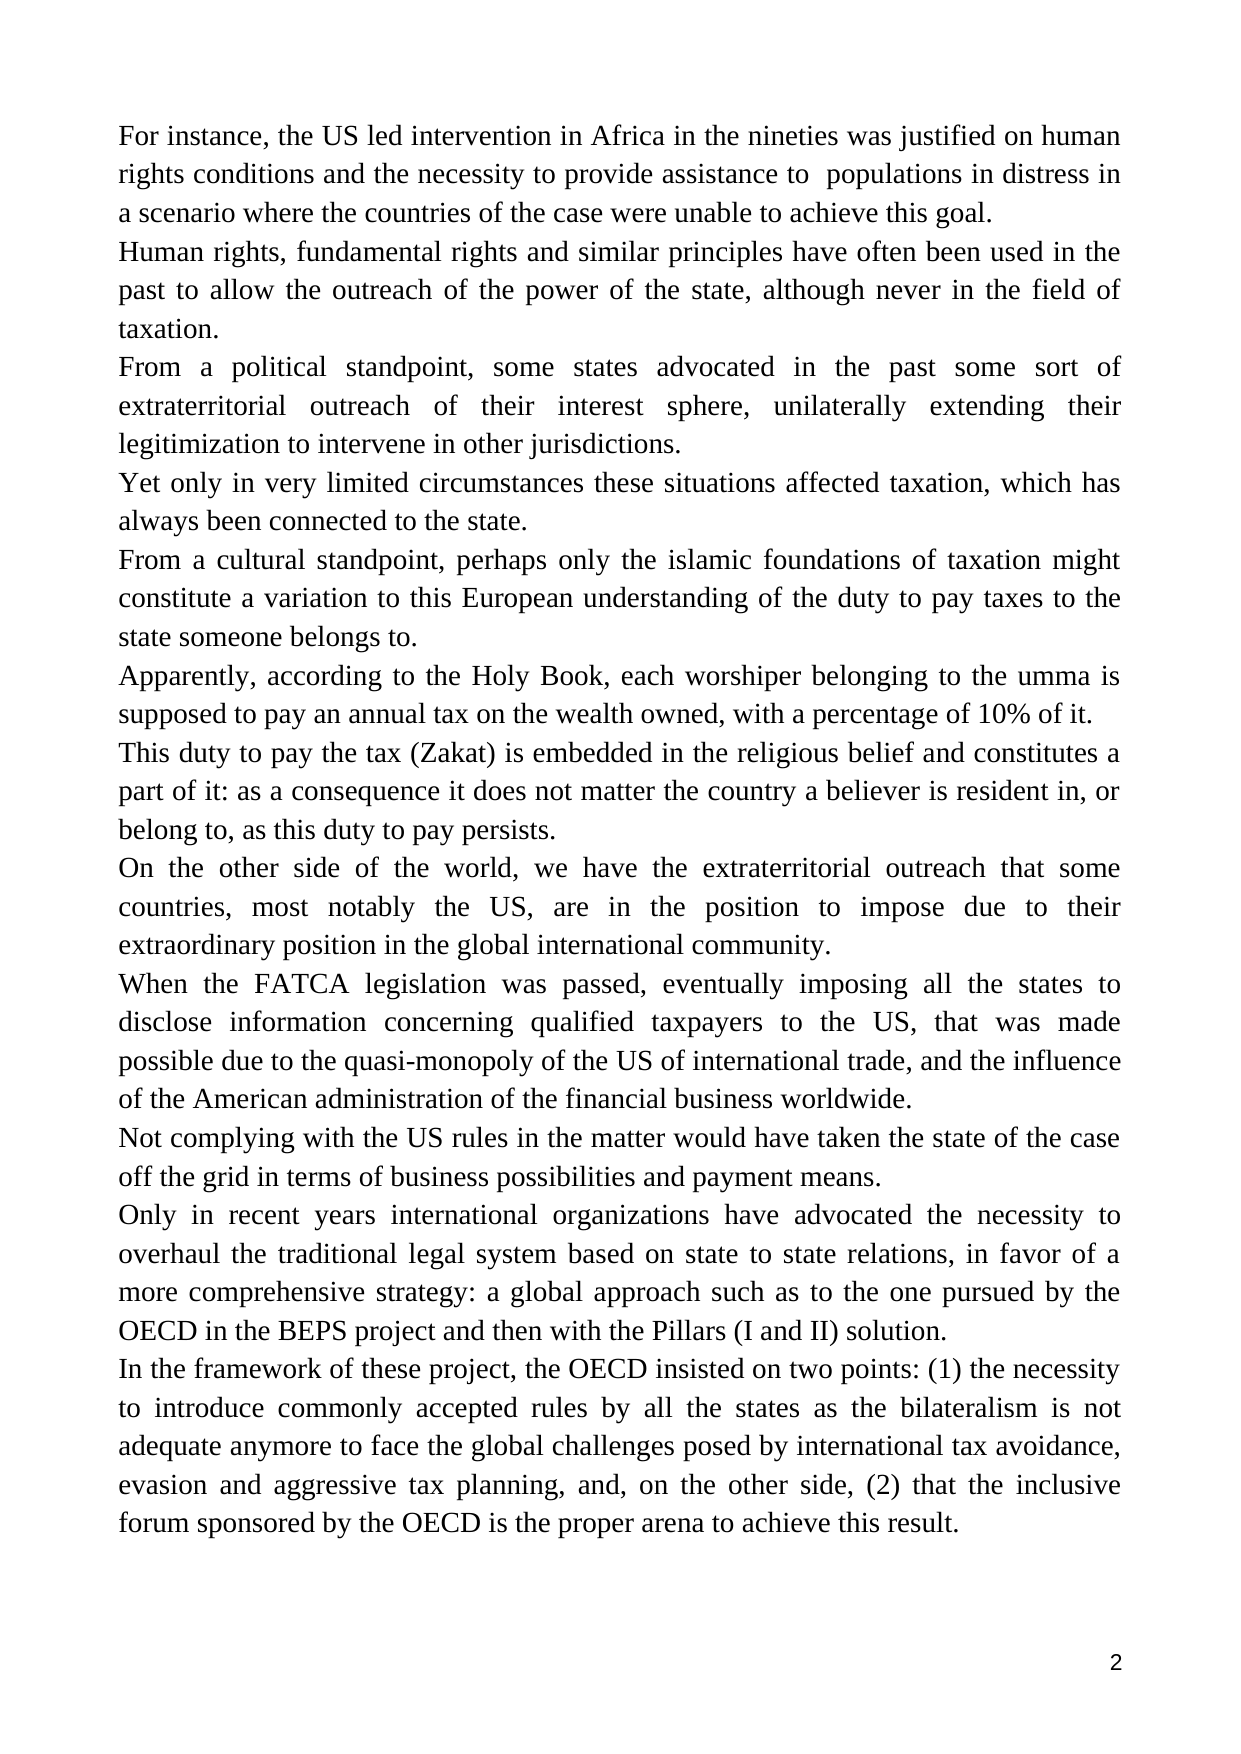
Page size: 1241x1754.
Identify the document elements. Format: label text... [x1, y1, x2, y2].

text From a cultural standpoint, perhaps only the islamic foundations of taxation might constitute a variation to this European understanding of the duty to pay taxes to the state someone belongs to. [118, 542, 1122, 653]
text Not complying with the US rules in the matter would have taken the state of the case off the grid in terms of business possibilities and payment means. [118, 1120, 1122, 1192]
text Apparently, according to the Holy Book, each worshiper belonging to the umma is supposed to pay an annual tax on the wealth owned, with a percentage of 10% of it. [118, 658, 1122, 730]
text Yet only in very limited circumstances these situations affected taxation, which has always been connected to the state. [118, 465, 1122, 537]
text On the other side of the world, we have the extraterritorial outreach that some countries, most notably the US, are in the position to impose due to their extraordinary position in the global international community. [118, 850, 1122, 961]
text In the framework of these project, the OECD insisted on two points: (1) the necessity to introduce commonly accepted rules by all the states as the bilateralism is not adequate anymore to face the global challenges posed by international tax avoidance, evasion and aggressive tax planning, and, on the other side, (2) that the inclusive forum sponsored by the OECD is the proper arena to achieve this result. [118, 1351, 1122, 1539]
text This duty to pay the tax (Zakat) is embedded in the religious belief and constitutes a part of it: as a consequence it does not matter the country a believer is resident in, or belong to, as this duty to pay persists. [118, 735, 1122, 845]
text For instance, the US led intervention in Africa in the nineties was justified on human rights conditions and the necessity to provide assistance to populations in distress in a scenario where the countries of the case were unable to achieve this goal. [118, 118, 1122, 229]
text Human rights, fundamental rights and similar principles have often been used in the past to allow the outreach of the power of the state, although never in the field of taxation. [118, 234, 1122, 344]
text When the FATCA legislation was passed, eventually imposing all the states to disclose information concerning qualified taxpayers to the US, that was made possible due to the quasi-monopoly of the US of international trade, and the influence of the American administration of the financial business worldwide. [118, 966, 1122, 1115]
text Only in recent years international organizations have advocated the necessity to overhaul the traditional legal system based on state to state relations, in favor of a more comprehensive strategy: a global approach such as to the one pursued by the OECD in the BEPS project and then with the Pillars (I and II) solution. [118, 1197, 1122, 1346]
text From a political standpoint, some states advocated in the past some sort of extraterritorial outreach of their interest sphere, unilaterally extending their legitimization to intervene in other jurisdictions. [118, 349, 1122, 460]
